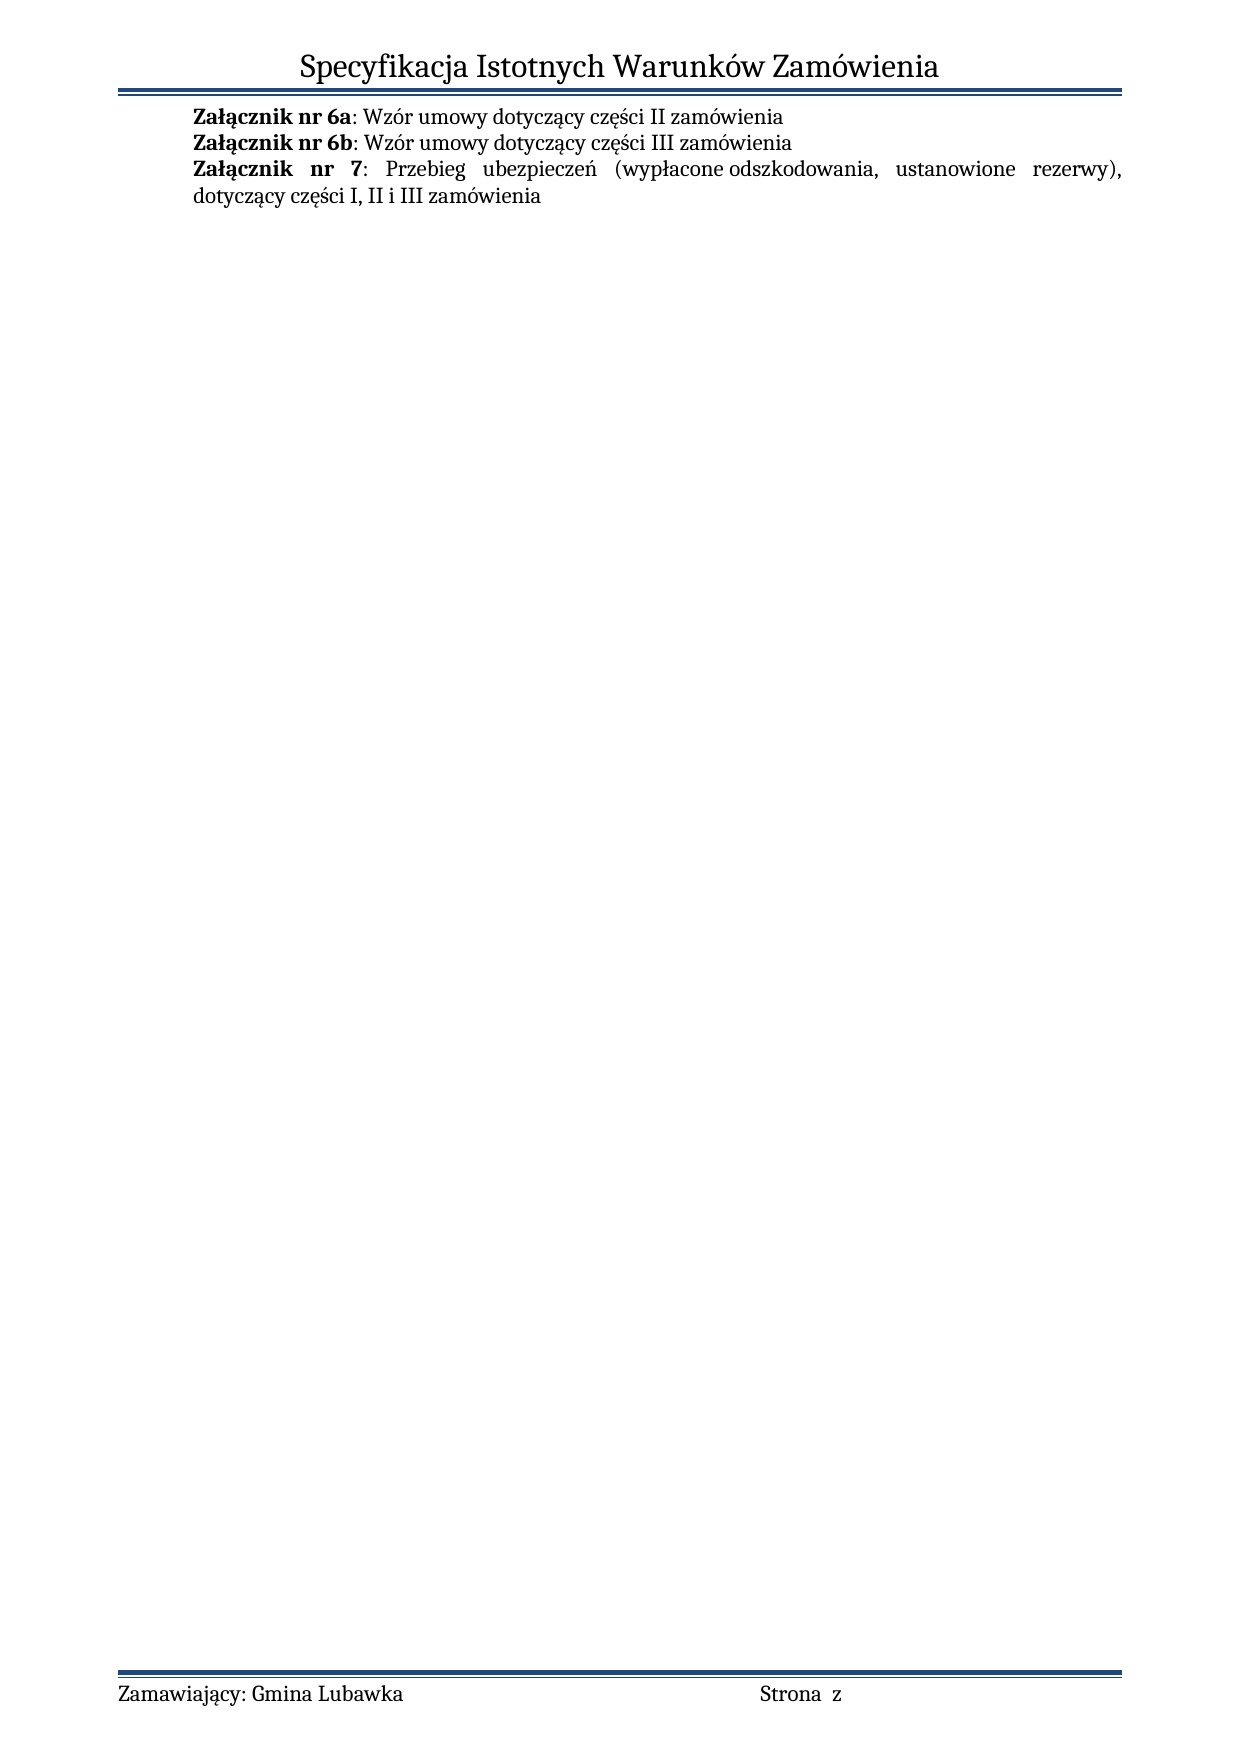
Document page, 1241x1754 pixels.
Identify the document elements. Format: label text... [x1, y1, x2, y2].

text Załącznik nr 7: Przebieg ubezpieczeń (wypłacone odszkodowania, ustanowione rezerwy), dotyczący części I, II i III zamówienia [193, 156, 1122, 209]
text Załącznik nr 6b: Wzór umowy dotyczący części III zamówienia [193, 130, 1122, 156]
text Załącznik nr 6a: Wzór umowy dotyczący części II zamówienia [193, 103, 1122, 130]
